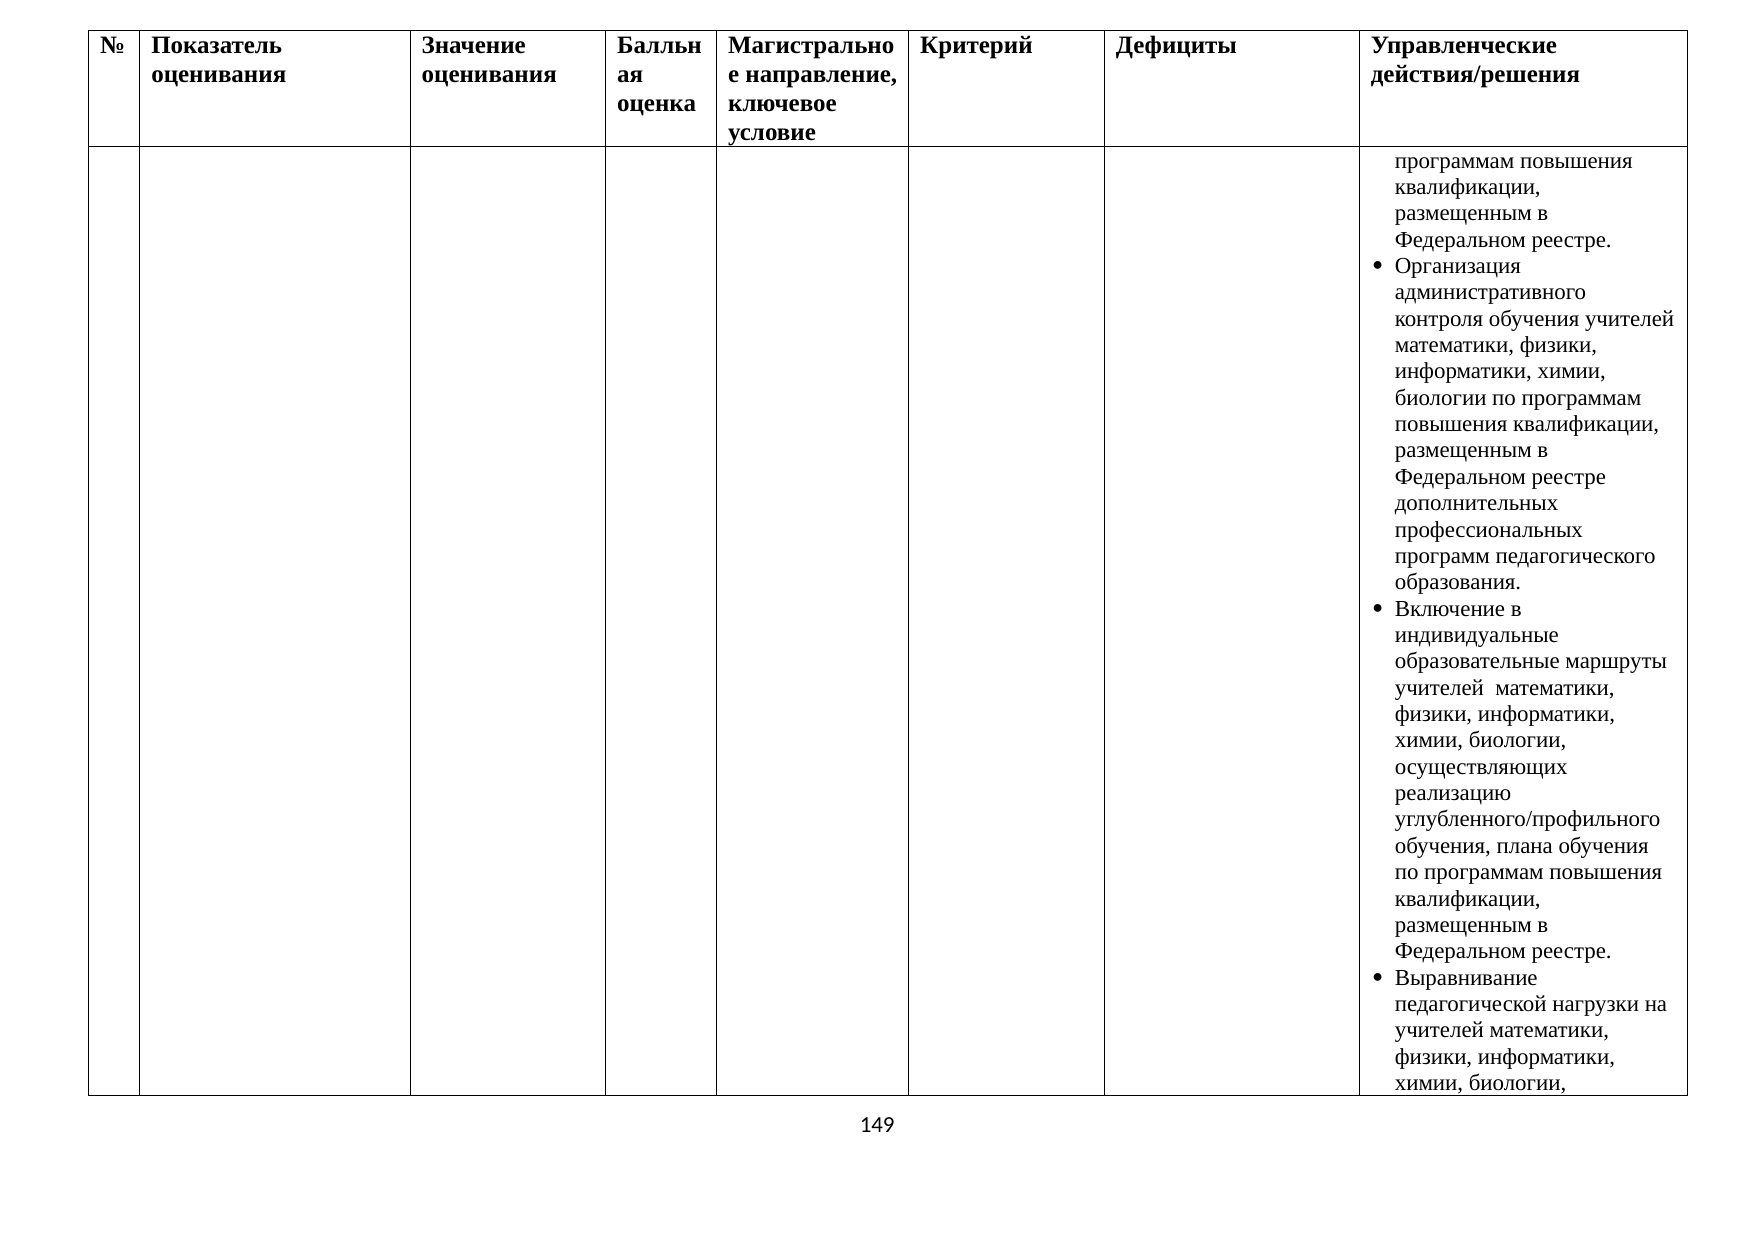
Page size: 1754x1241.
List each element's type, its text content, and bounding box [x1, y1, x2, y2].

table_header Дефициты [1105, 31, 1359, 146]
table_header Значение оценивания [411, 31, 605, 146]
table_header Магистральное направление, ключевое условие [717, 31, 908, 146]
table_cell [1105, 147, 1359, 1095]
table_header Управленческие действия/решения [1360, 31, 1687, 146]
table_header № [89, 31, 139, 146]
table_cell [1360, 147, 1687, 1095]
table_header Балльная оценка [606, 31, 716, 146]
table_header Показатель оценивания [140, 31, 410, 146]
table_header Критерий [909, 31, 1104, 146]
